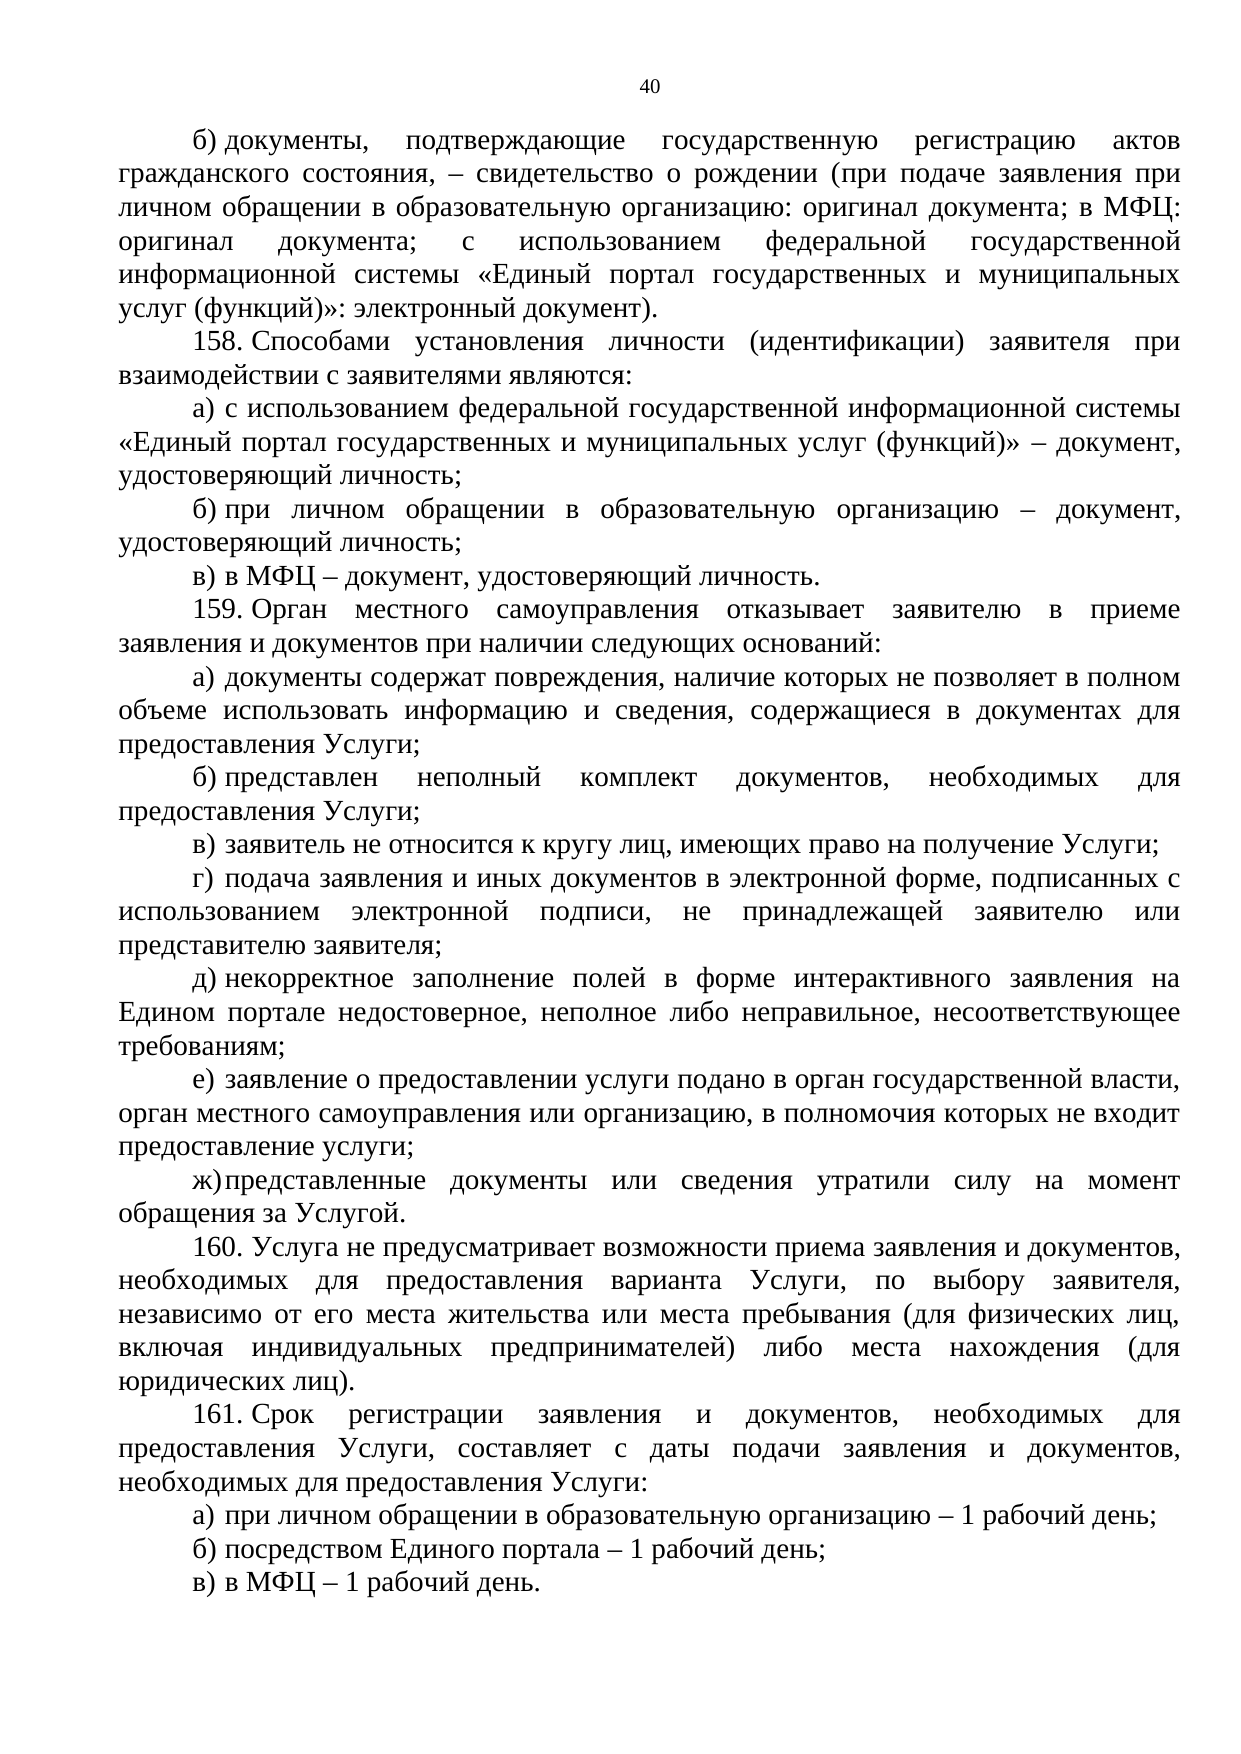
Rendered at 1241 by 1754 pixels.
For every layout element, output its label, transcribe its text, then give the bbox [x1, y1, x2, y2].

list Срок регистрации заявления и документов, необходимых для предоставления Услуги, составляет с даты подачи заявления и документов, необходимых для предоставления Услуги: [118, 1397, 1181, 1497]
list Способами установления личности (идентификации) заявителя при взаимодействии с заявителями являются: [118, 323, 1181, 390]
list представлен неполный комплект документов, необходимых для предоставления Услуги; [118, 759, 1181, 826]
list в МФЦ – документ, удостоверяющий личность. [118, 558, 1181, 592]
list некорректное заполнение полей в форме интерактивного заявления на Едином портале недостоверное, неполное либо неправильное, несоответствующее требованиям; [118, 961, 1181, 1061]
list посредством Единого портала – 1 рабочий день; [118, 1531, 1181, 1564]
list Орган местного самоуправления отказывает заявителю в приеме заявления и документов при наличии следующих оснований: [118, 592, 1181, 659]
list в МФЦ – 1 рабочий день. [118, 1564, 1181, 1598]
list подача заявления и иных документов в электронной форме, подписанных с использованием электронной подписи, не принадлежащей заявителю или представителю заявителя; [118, 860, 1181, 961]
list представленные документы или сведения утратили силу на момент обращения за Услугой. [118, 1162, 1181, 1229]
list заявитель не относится к кругу лиц, имеющих право на получение Услуги; [118, 826, 1181, 860]
list заявление о предоставлении услуги подано в орган государственной власти, орган местного самоуправления или организацию, в полномочия которых не входит предоставление услуги; [118, 1061, 1181, 1162]
list документы содержат повреждения, наличие которых не позволяет в полном объеме использовать информацию и сведения, содержащиеся в документах для предоставления Услуги; [118, 659, 1181, 759]
list документы, подтверждающие государственную регистрацию актов гражданского состояния, – свидетельство о рождении (при подаче заявления при личном обращении в образовательную организацию: оригинал документа; в МФЦ: оригинал документа; с использованием федеральной государственной информационной системы «Единый портал государственных и муниципальных услуг (функций)»: электронный документ). [118, 122, 1181, 323]
list Услуга не предусматривает возможности приема заявления и документов, необходимых для предоставления варианта Услуги, по выбору заявителя, независимо от его места жительства или места пребывания (для физических лиц, включая индивидуальных предпринимателей) либо места нахождения (для юридических лиц). [118, 1229, 1181, 1397]
list с использованием федеральной государственной информационной системы «Единый портал государственных и муниципальных услуг (функций)» – документ, удостоверяющий личность; [118, 390, 1181, 491]
list при личном обращении в образовательную организацию – 1 рабочий день; [118, 1497, 1181, 1531]
list при личном обращении в образовательную организацию – документ, удостоверяющий личность; [118, 491, 1181, 558]
